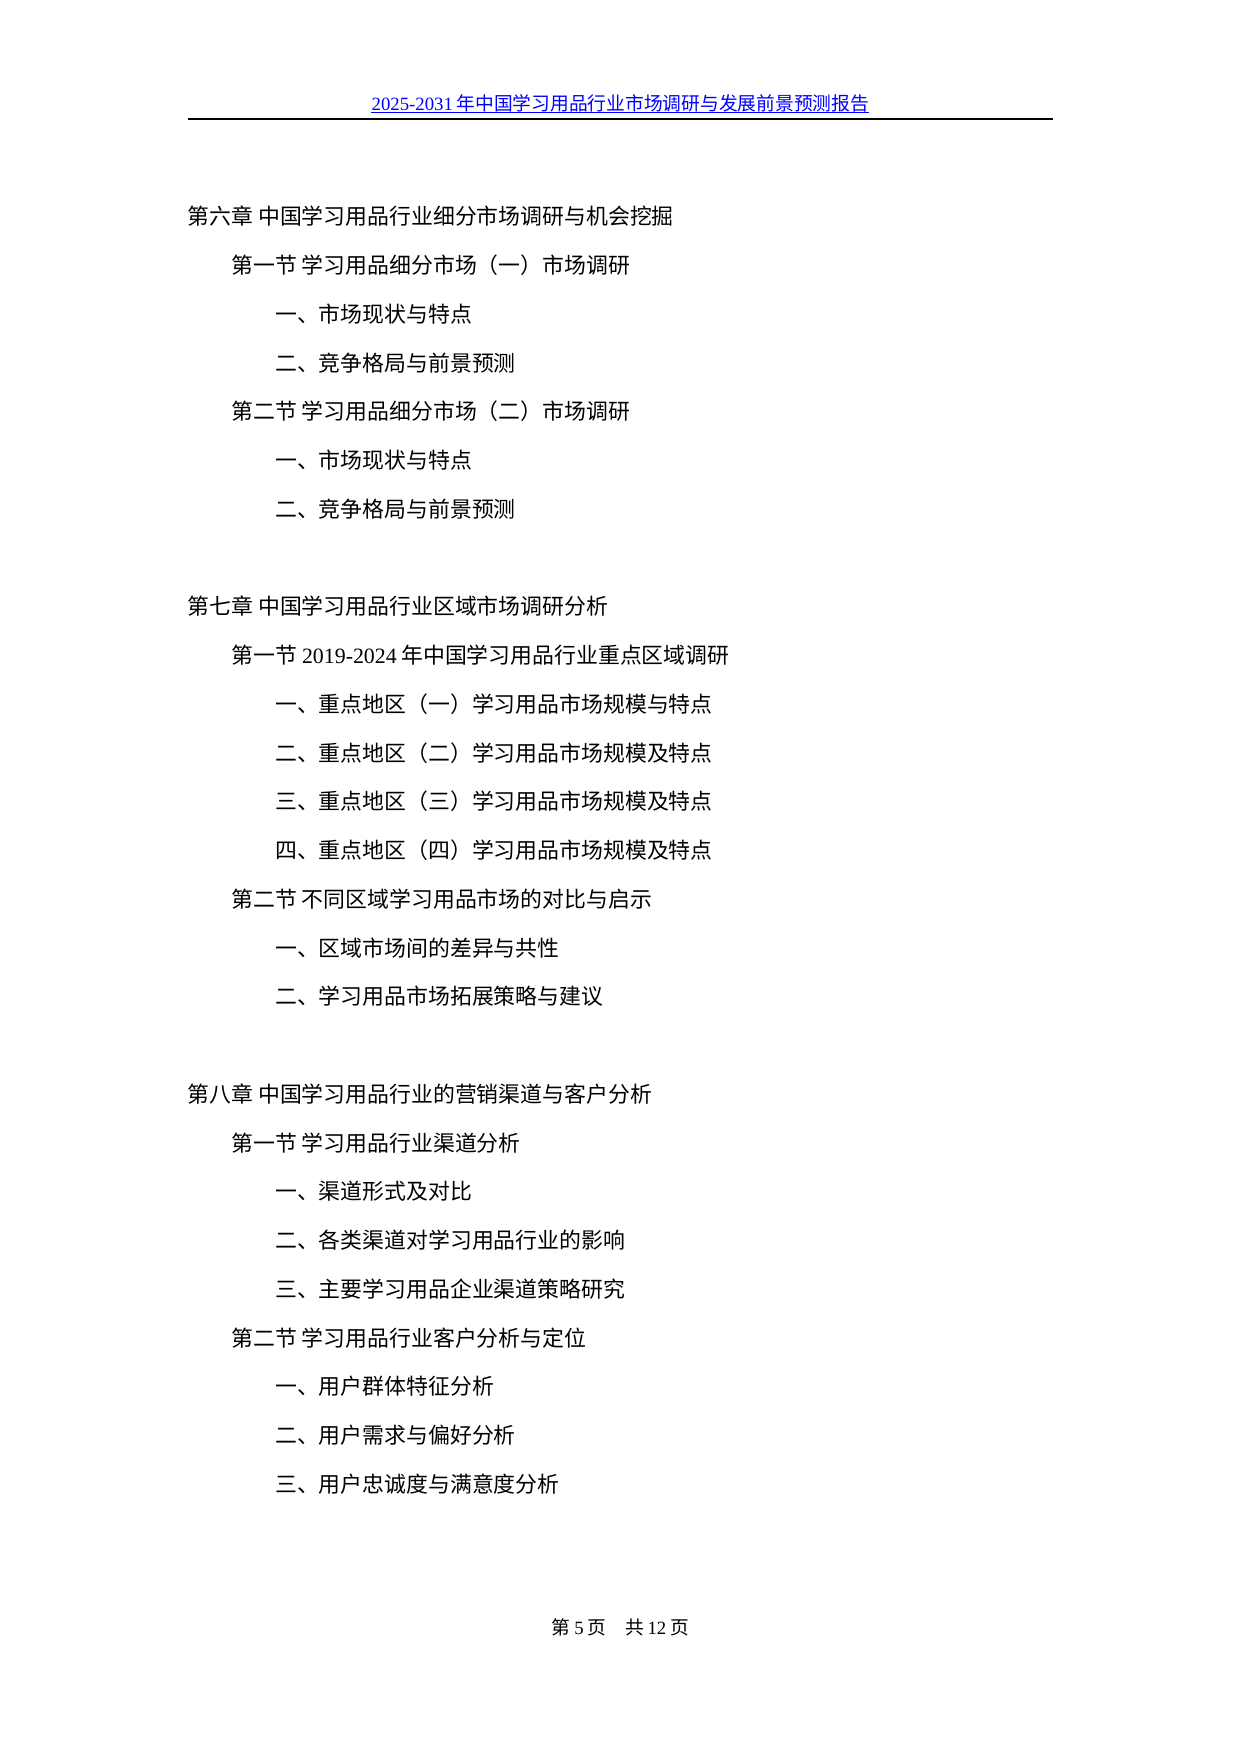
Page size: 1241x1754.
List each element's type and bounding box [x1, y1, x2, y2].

text [187, 150, 1053, 1499]
